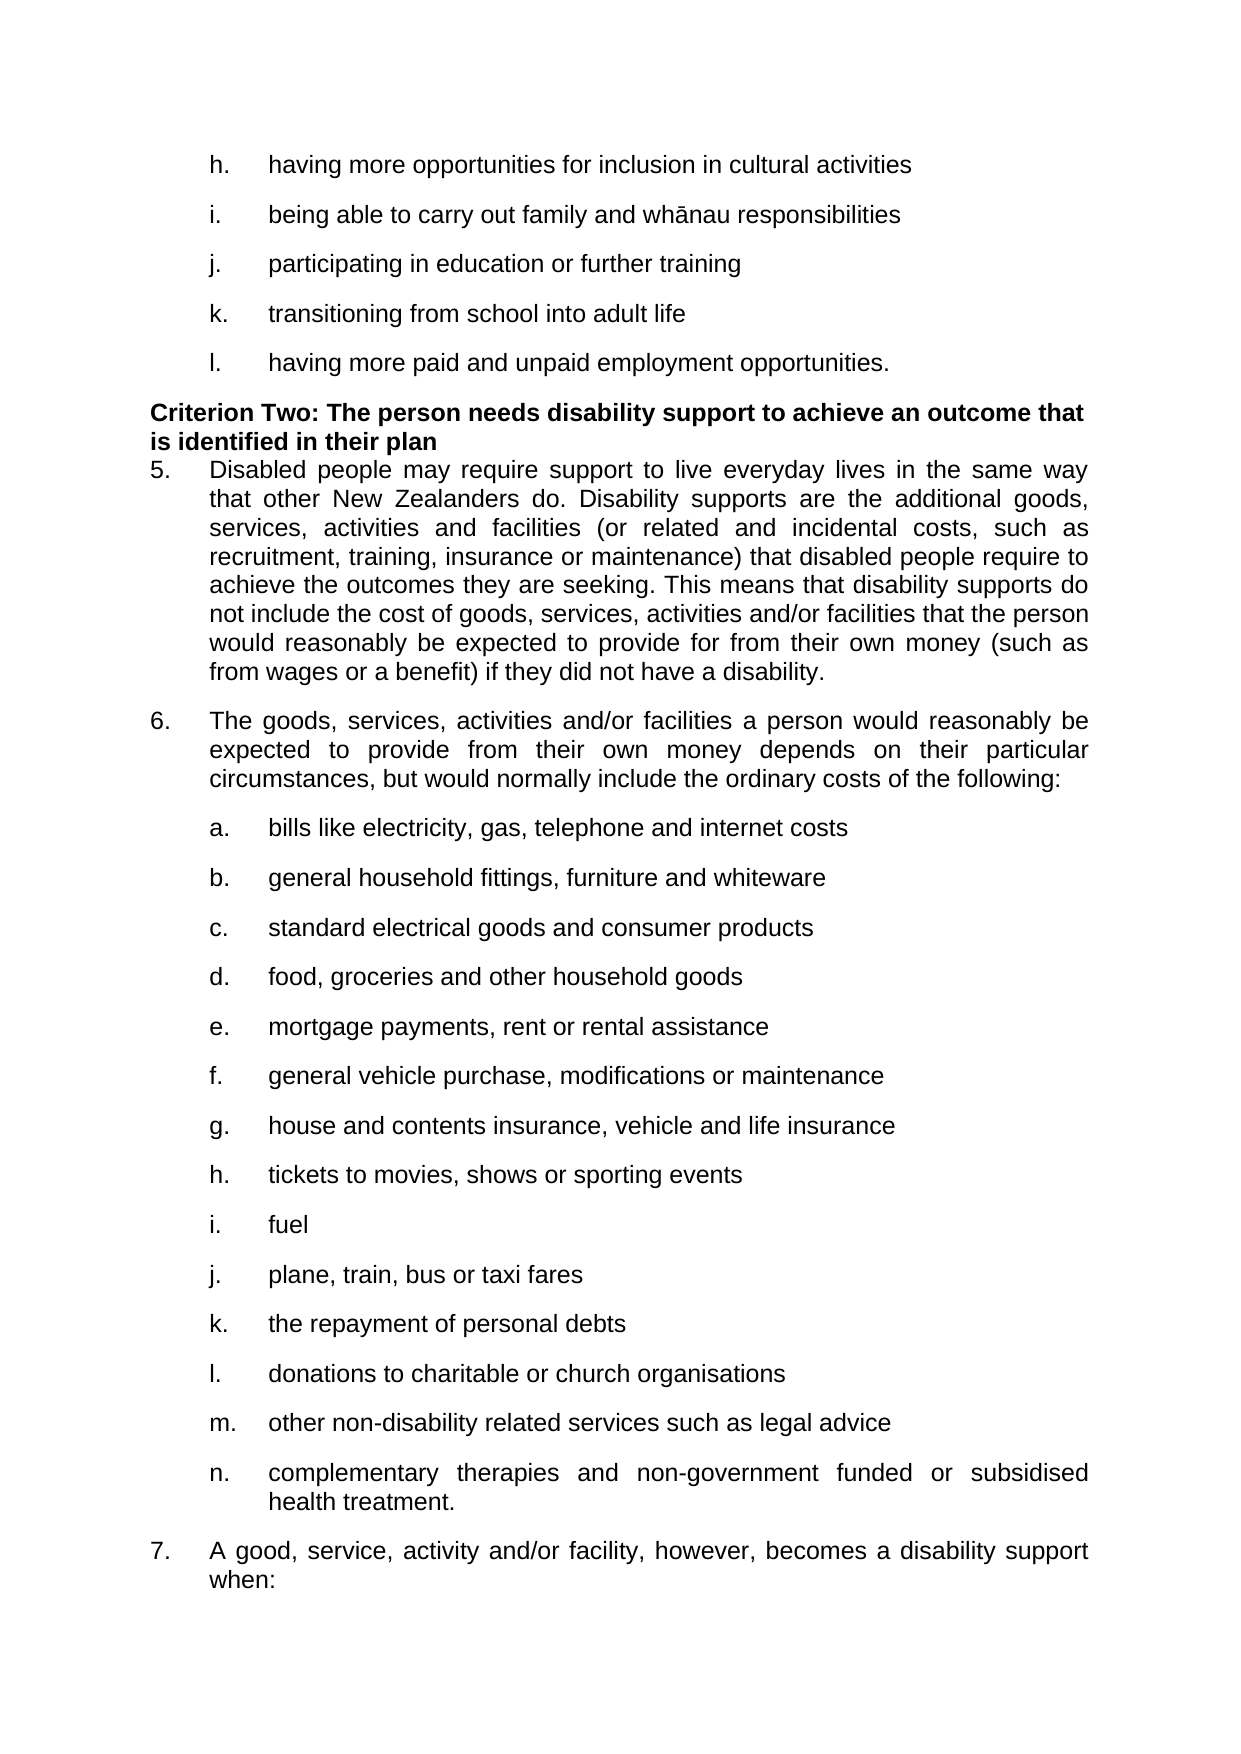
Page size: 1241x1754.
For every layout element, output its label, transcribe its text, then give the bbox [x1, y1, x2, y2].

list bills like electricity, gas, telephone and internet costs [209, 813, 1090, 842]
list fuel [209, 1210, 1090, 1239]
list having more opportunities for inclusion in cultural activities [209, 150, 1090, 179]
list house and contents insurance, vehicle and life insurance [209, 1111, 1090, 1139]
list participating in education or further training [209, 249, 1090, 278]
list Disabled people may require support to live everyday lives in the same way that other New Zealanders do. Disability supports are the additional goods, services, activities and facilities (or related and incidental costs, such as recruitment, training, insurance or maintenance) that disabled people require to achieve the outcomes they are seeking. This means that disability supports do not include the cost of goods, services, activities and/or facilities that the person would reasonably be expected to provide for from their own money (such as from wages or a benefit) if they did not have a disability. [150, 455, 1090, 685]
list having more paid and unpaid employment opportunities. [209, 348, 1090, 377]
list standard electrical goods and consumer products [209, 912, 1090, 941]
list food, groceries and other household goods [209, 962, 1090, 991]
list other non-disability related services such as legal advice [209, 1408, 1090, 1437]
list complementary therapies and non-government funded or subsidised health treatment. [209, 1458, 1090, 1515]
list being able to carry out family and whānau responsibilities [209, 199, 1090, 228]
list general vehicle purchase, modifications or maintenance [209, 1061, 1090, 1090]
list the repayment of personal debts [209, 1309, 1090, 1338]
list tickets to movies, shows or sporting events [209, 1160, 1090, 1189]
list donations to charitable or church organisations [209, 1359, 1090, 1387]
list plane, train, bus or taxi fares [209, 1259, 1090, 1288]
list mortgage payments, rent or rental assistance [209, 1012, 1090, 1040]
list general household fittings, furniture and whiteware [209, 863, 1090, 892]
subtitle Criterion Two: The person needs disability support to achieve an outcome that is identified in their plan [150, 398, 1090, 455]
list A good, service, activity and/or facility, however, becomes a disability support when: [150, 1536, 1090, 1594]
list transitioning from school into adult life [209, 299, 1090, 327]
list The goods, services, activities and/or facilities a person would reasonably be expected to provide from their own money depends on their particular circumstances, but would normally include the ordinary costs of the following: [150, 706, 1090, 792]
